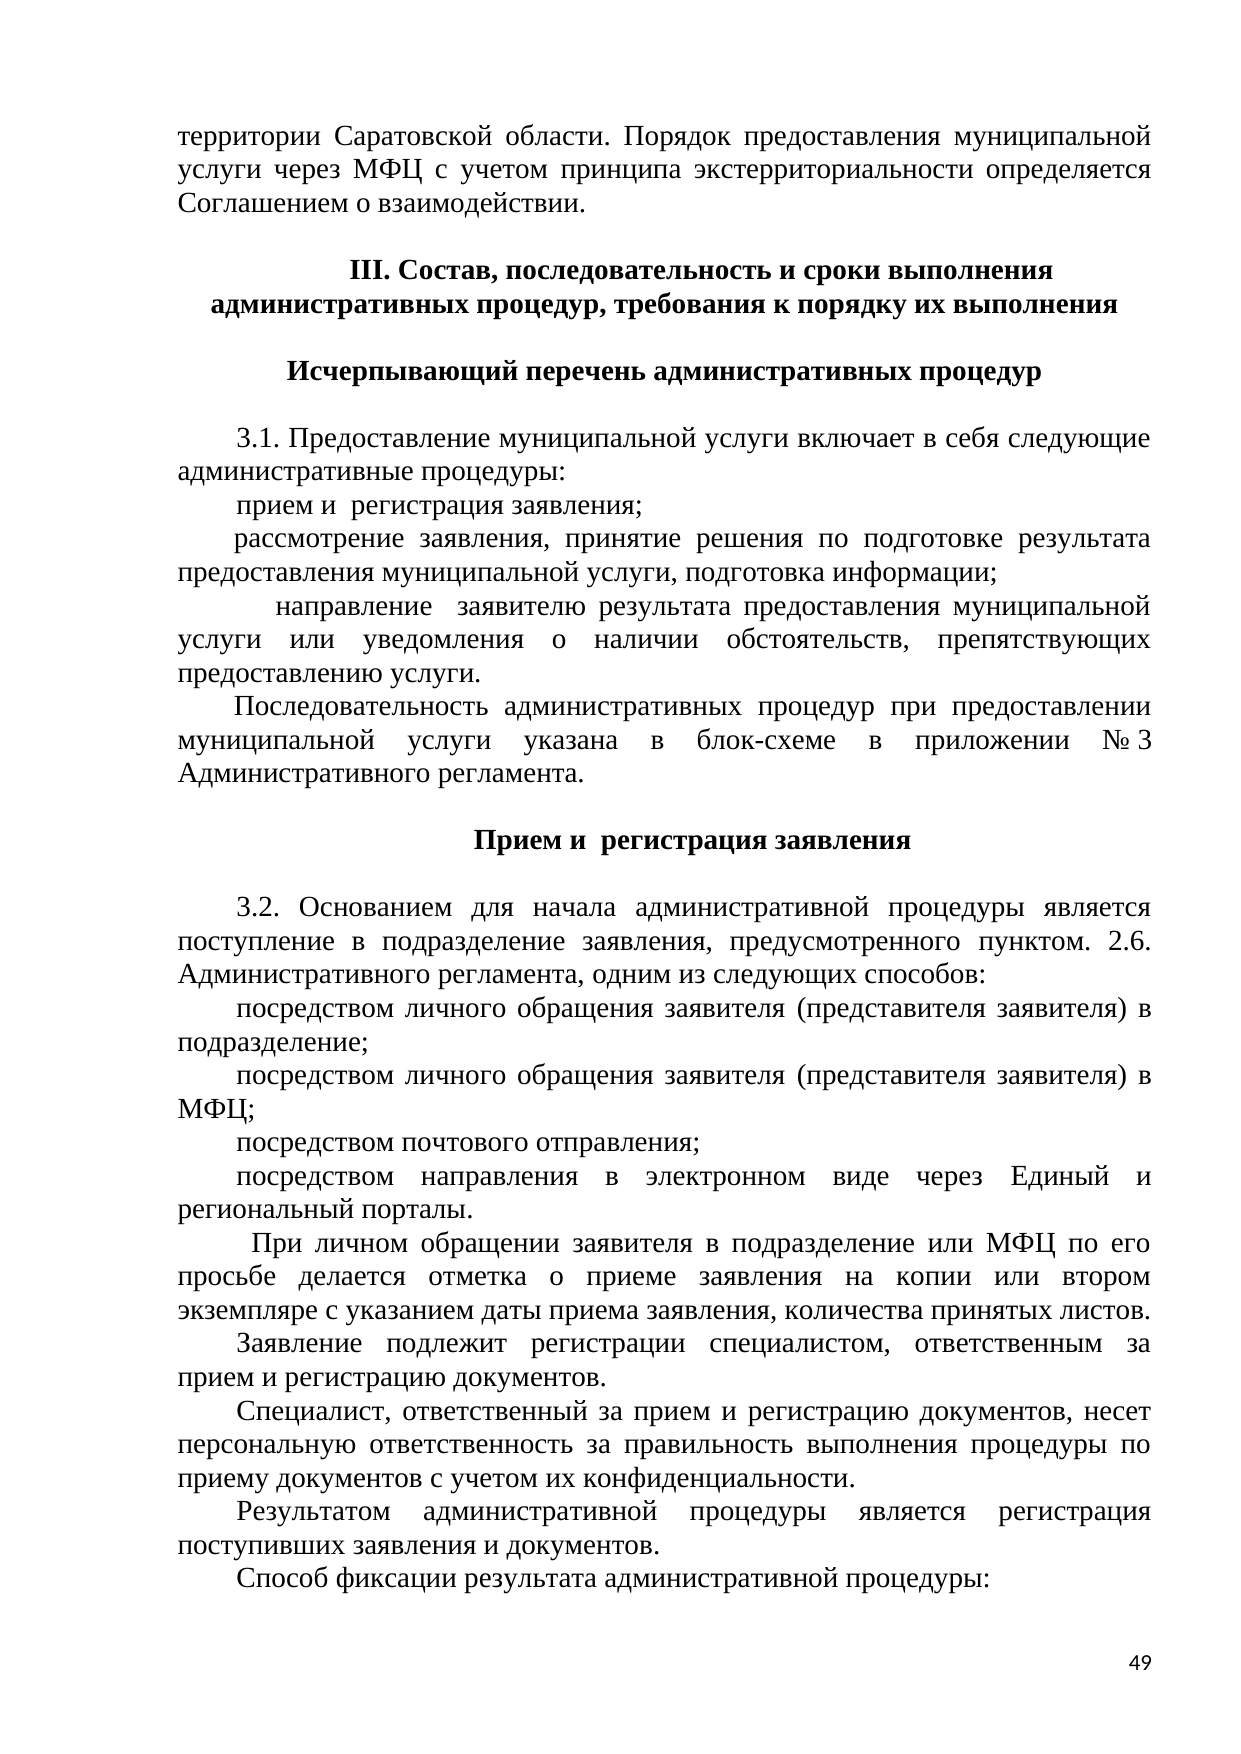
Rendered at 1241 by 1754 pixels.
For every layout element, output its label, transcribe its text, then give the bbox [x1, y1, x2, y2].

text направление заявителю результата предоставления муниципальной услуги или уведомления о наличии обстоятельств, препятствующих предоставлению услуги. [177, 588, 1152, 688]
text рассмотрение заявления, принятие решения по подготовке результата предоставления муниципальной услуги, подготовка информации; [177, 521, 1152, 588]
text Специалист, ответственный за прием и регистрацию документов, несет персональную ответственность за правильность выполнения процедуры по приему документов с учетом их конфиденциальности. [177, 1393, 1152, 1493]
text При личном обращении заявителя в подразделение или МФЦ по его просьбе делается отметка о приеме заявления на копии или втором экземпляре с указанием даты приема заявления, количества принятых листов. [177, 1225, 1152, 1326]
text посредством личного обращения заявителя (представителя заявителя) в МФЦ; [177, 1057, 1152, 1124]
text Последовательность административных процедур при предоставлении муниципальной услуги указана в блок-схеме в приложении № 3 Административного регламента. [177, 688, 1152, 789]
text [177, 118, 1152, 219]
text 3.2. Основанием для начала административной процедуры является поступление в подразделение заявления, предусмотренного пунктом. 2.6. Административного регламента, одним из следующих способов: [177, 889, 1152, 990]
text Способ фиксации результата административной процедуры: [177, 1560, 1152, 1594]
text Прием и регистрация заявления [177, 822, 1152, 856]
text прием и регистрация заявления; [177, 487, 1152, 521]
text Результатом административной процедуры является регистрация поступивших заявления и документов. [177, 1493, 1152, 1560]
text посредством направления в электронном виде через Единый и региональный порталы. [177, 1158, 1152, 1225]
text посредством почтового отправления; [177, 1124, 1152, 1158]
text 3.1. Предоставление муниципальной услуги включает в себя следующие административные процедуры: [177, 420, 1152, 487]
text Исчерпывающий перечень административных процедур [177, 353, 1152, 386]
text посредством личного обращения заявителя (представителя заявителя) в подразделение; [177, 990, 1152, 1057]
text III. Состав, последовательность и сроки выполнения административных процедур, требования к порядку их выполнения [177, 252, 1152, 319]
text Заявление подлежит регистрации специалистом, ответственным за прием и регистрацию документов. [177, 1326, 1152, 1393]
